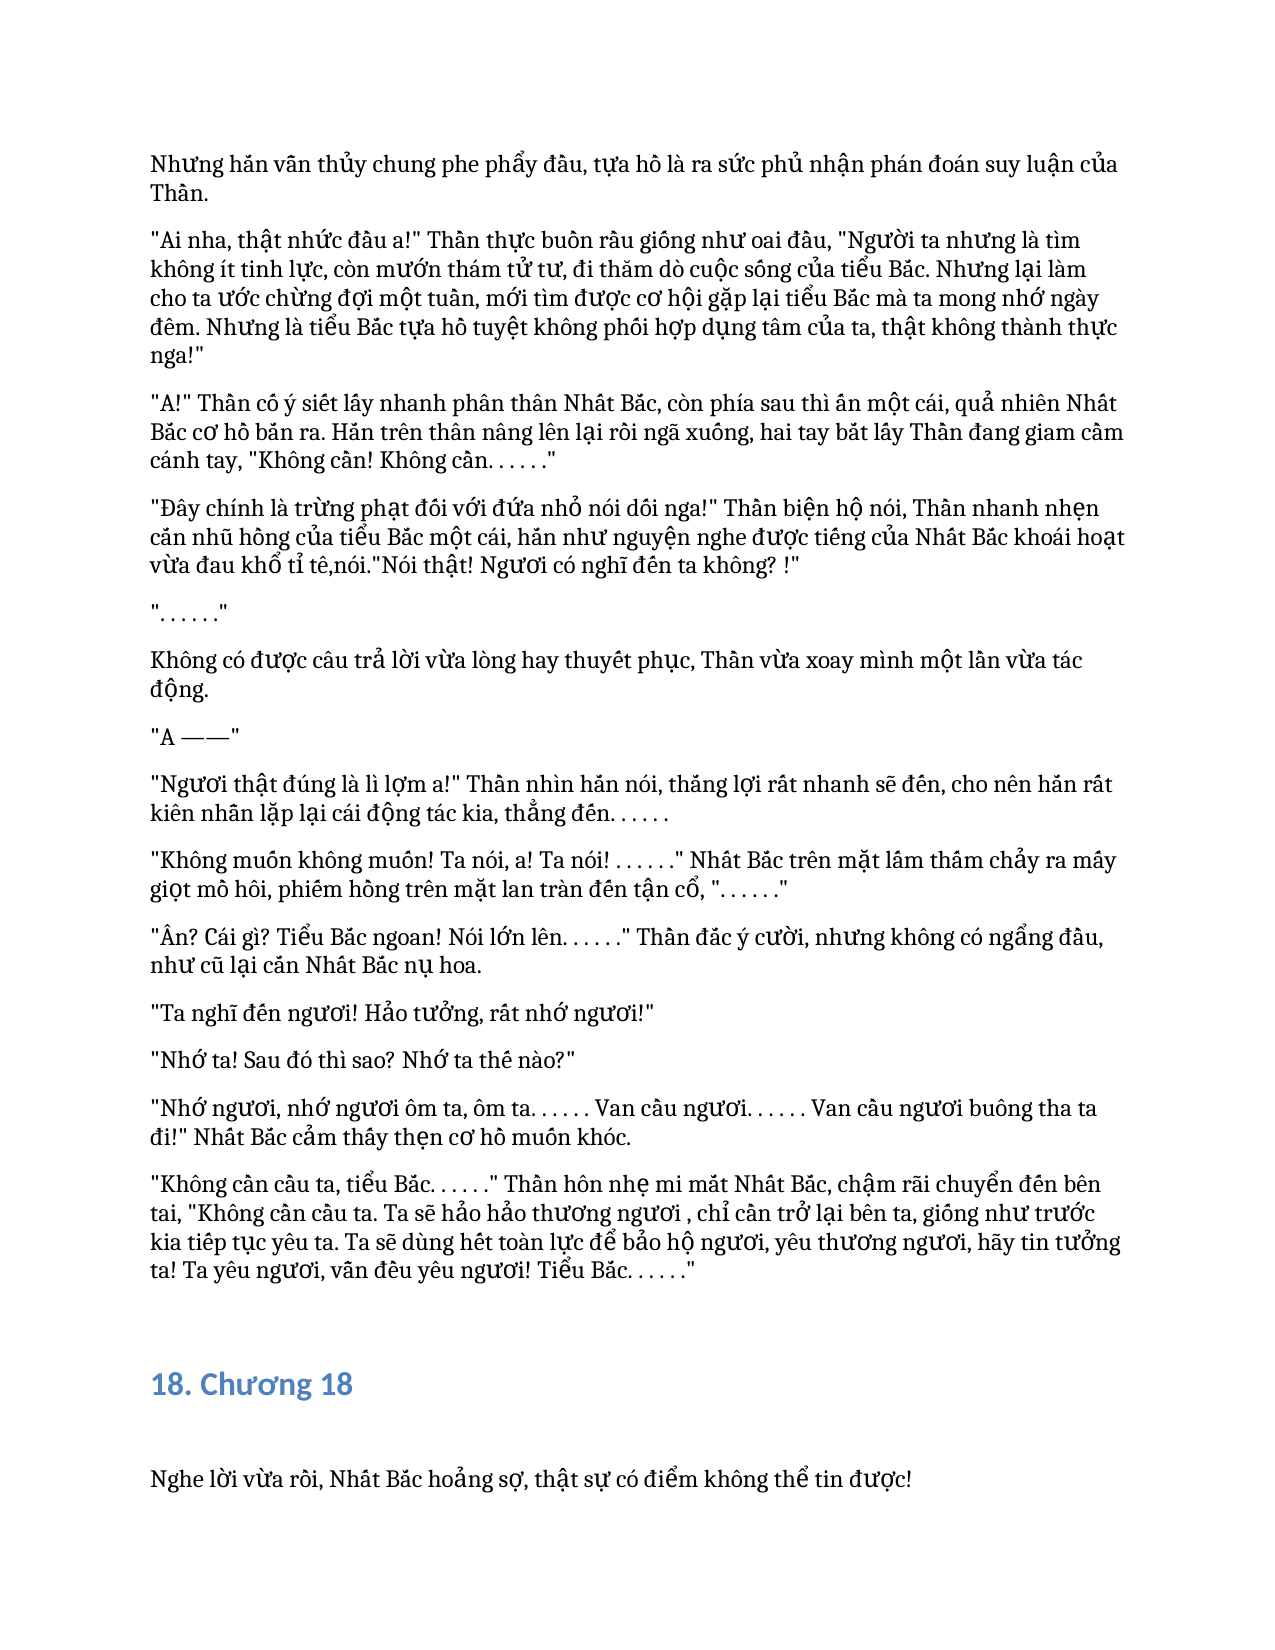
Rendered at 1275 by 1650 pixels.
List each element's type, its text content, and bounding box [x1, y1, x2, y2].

text "A!" Thần cố ý siết lấy nhanh phân thân Nhất Bắc, còn phía sau thì ấn một cái, quả nhiên Nhất Bắc cơ hồ bắn ra. Hắn trên thân nâng lên lại rồi ngã xuống, hai tay bắt lấy Thần đang giam cầm cánh tay, "Không cần! Không cần. . . . . ." [150, 389, 1125, 475]
text Nhưng hắn vẫn thủy chung phe phẩy đầu, tựa hồ là ra sức phủ nhận phán đoán suy luận của Thần. [150, 150, 1125, 207]
text "Đây chính là trừng phạt đối với đứa nhỏ nói dối nga!" Thần biện hộ nói, Thần nhanh nhẹn cắn nhũ hồng của tiểu Bắc một cái, hắn như nguyện nghe được tiếng của Nhất Bắc khoái hoạt vừa đau khổ tỉ tê,nói."Nói thật! Ngươi có nghĩ đến ta không? !" [150, 494, 1125, 580]
text Nghe lời vừa rồi, Nhất Bắc hoảng sợ, thật sự có điểm không thể tin được! [150, 1408, 1125, 1494]
text "Không cần cầu ta, tiểu Bắc. . . . . ." Thần hôn nhẹ mi mắt Nhất Bắc, chậm rãi chuyển đến bên tai, "Không cần cầu ta. Ta sẽ hảo hảo thương ngươi , chỉ cần trở lại bên ta, giống như trước kia tiếp tục yêu ta. Ta sẽ dùng hết toàn lực để bảo hộ ngươi, yêu thương ngươi, hãy tin tưởng ta! Ta yêu ngươi, vẫn đều yêu ngươi! Tiểu Bắc. . . . . ." [150, 1170, 1125, 1342]
text Không có được câu trả lời vừa lòng hay thuyết phục, Thần vừa xoay mình một lần vừa tác động. [150, 646, 1125, 704]
text "Ta nghĩ đến ngươi! Hảo tưởng, rất nhớ ngươi!" [150, 999, 1125, 1027]
text "Ân? Cái gì? Tiểu Bắc ngoan! Nói lớn lên. . . . . ." Thần đắc ý cười, nhưng không có ngẩng đầu, như cũ lại cắn Nhất Bắc nụ hoa. [150, 922, 1125, 980]
text "Ngươi thật đúng là lì lợm a!" Thần nhìn hắn nói, thắng lợi rất nhanh sẽ đến, cho nên hắn rất kiên nhẫn lặp lại cái động tác kia, thẳng đến. . . . . . [150, 770, 1125, 827]
text "A ——" [150, 722, 1125, 751]
text "Nhớ ta! Sau đó thì sao? Nhớ ta thế nào?" [150, 1046, 1125, 1075]
text "Không muốn không muốn! Ta nói, a! Ta nói! . . . . . ." Nhất Bắc trên mặt lấm thấm chảy ra mấy giọt mồ hôi, phiếm hồng trên mặt lan tràn đến tận cổ, ". . . . . ." [150, 846, 1125, 904]
text "Ai nha, thật nhức đầu a!" Thần thực buồn rầu giống như oai đầu, "Người ta nhưng là tìm không ít tinh lực, còn mướn thám tử tư, đi thăm dò cuộc sống của tiểu Bắc. Nhưng lại làm cho ta ước chừng đợi một tuần, mới tìm được cơ hội gặp lại tiểu Bắc mà ta mong nhớ ngày đêm. Nhưng là tiểu Bắc tựa hồ tuyệt không phối hợp dụng tâm của ta, thật không thành thực nga!" [150, 226, 1125, 370]
subtitle 18. Chương 18 [150, 1363, 1125, 1404]
text ". . . . . ." [150, 599, 1125, 627]
text "Nhớ ngươi, nhớ ngươi ôm ta, ôm ta. . . . . . Van cầu ngươi. . . . . . Van cầu ngươi buông tha ta đi!" Nhất Bắc cảm thấy thẹn cơ hồ muốn khóc. [150, 1094, 1125, 1151]
